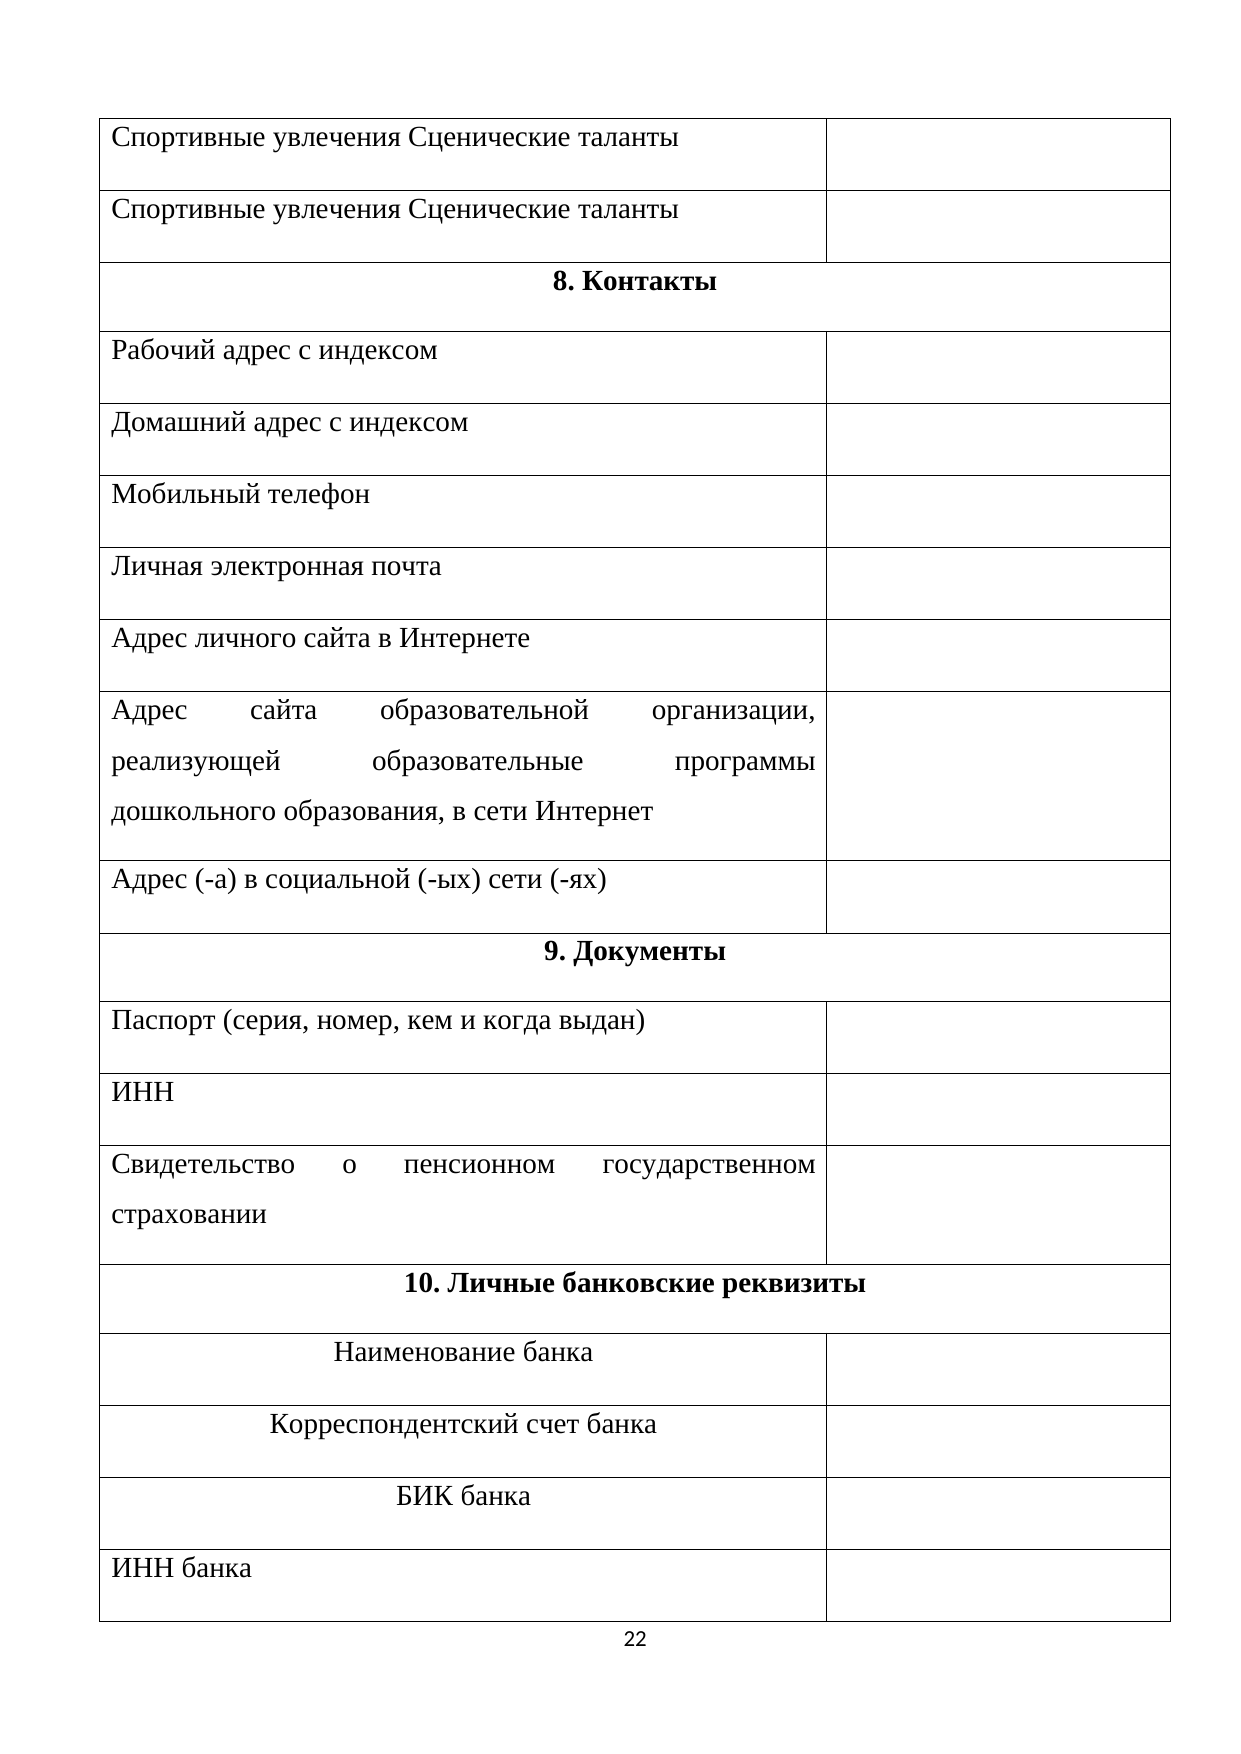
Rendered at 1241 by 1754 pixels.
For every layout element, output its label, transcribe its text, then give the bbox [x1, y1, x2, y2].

table_cell Адрес сайта образовательной организации, реализующей образовательные программы дошкольного образования, в сети Интернет [100, 692, 826, 860]
table_cell [827, 1550, 1170, 1621]
table_cell Наименование банка [100, 1334, 826, 1405]
table_cell [827, 692, 1170, 860]
table_cell 8. Контакты [100, 263, 1170, 331]
table_cell Мобильный телефон [100, 476, 826, 547]
table_cell [827, 332, 1170, 403]
table_cell Рабочий адрес с индексом [100, 332, 826, 403]
table_cell Домашний адрес с индексом [100, 404, 826, 475]
table_cell ИНН банка [100, 1550, 826, 1621]
table_cell [827, 861, 1170, 932]
table_cell Корреспондентский счет банка [100, 1406, 826, 1477]
table_cell ИНН [100, 1074, 826, 1145]
table_cell Паспорт (серия, номер, кем и когда выдан) [100, 1002, 826, 1073]
table_cell БИК банка [100, 1478, 826, 1549]
table_cell [827, 620, 1170, 691]
table_cell [827, 1002, 1170, 1073]
table_cell Адрес (-а) в социальной (-ых) сети (-ях) [100, 861, 826, 932]
table_cell [827, 476, 1170, 547]
table_cell Адрес личного сайта в Интернете [100, 620, 826, 691]
table_cell [827, 404, 1170, 475]
table_cell [827, 1146, 1170, 1264]
table_cell [827, 1334, 1170, 1405]
table_cell Спортивные увлечения Сценические таланты [100, 119, 826, 190]
table_cell 10. Личные банковские реквизиты [100, 1265, 1170, 1333]
table_cell [827, 1406, 1170, 1477]
table_cell [827, 119, 1170, 190]
table_cell Свидетельство о пенсионном государственном страховании [100, 1146, 826, 1264]
table_cell [827, 548, 1170, 619]
table_cell Личная электронная почта [100, 548, 826, 619]
table_cell [827, 1074, 1170, 1145]
table_cell 9. Документы [100, 934, 1170, 1001]
table_cell Спортивные увлечения Сценические таланты [100, 191, 826, 262]
table_cell [827, 1478, 1170, 1549]
table_cell [827, 191, 1170, 262]
